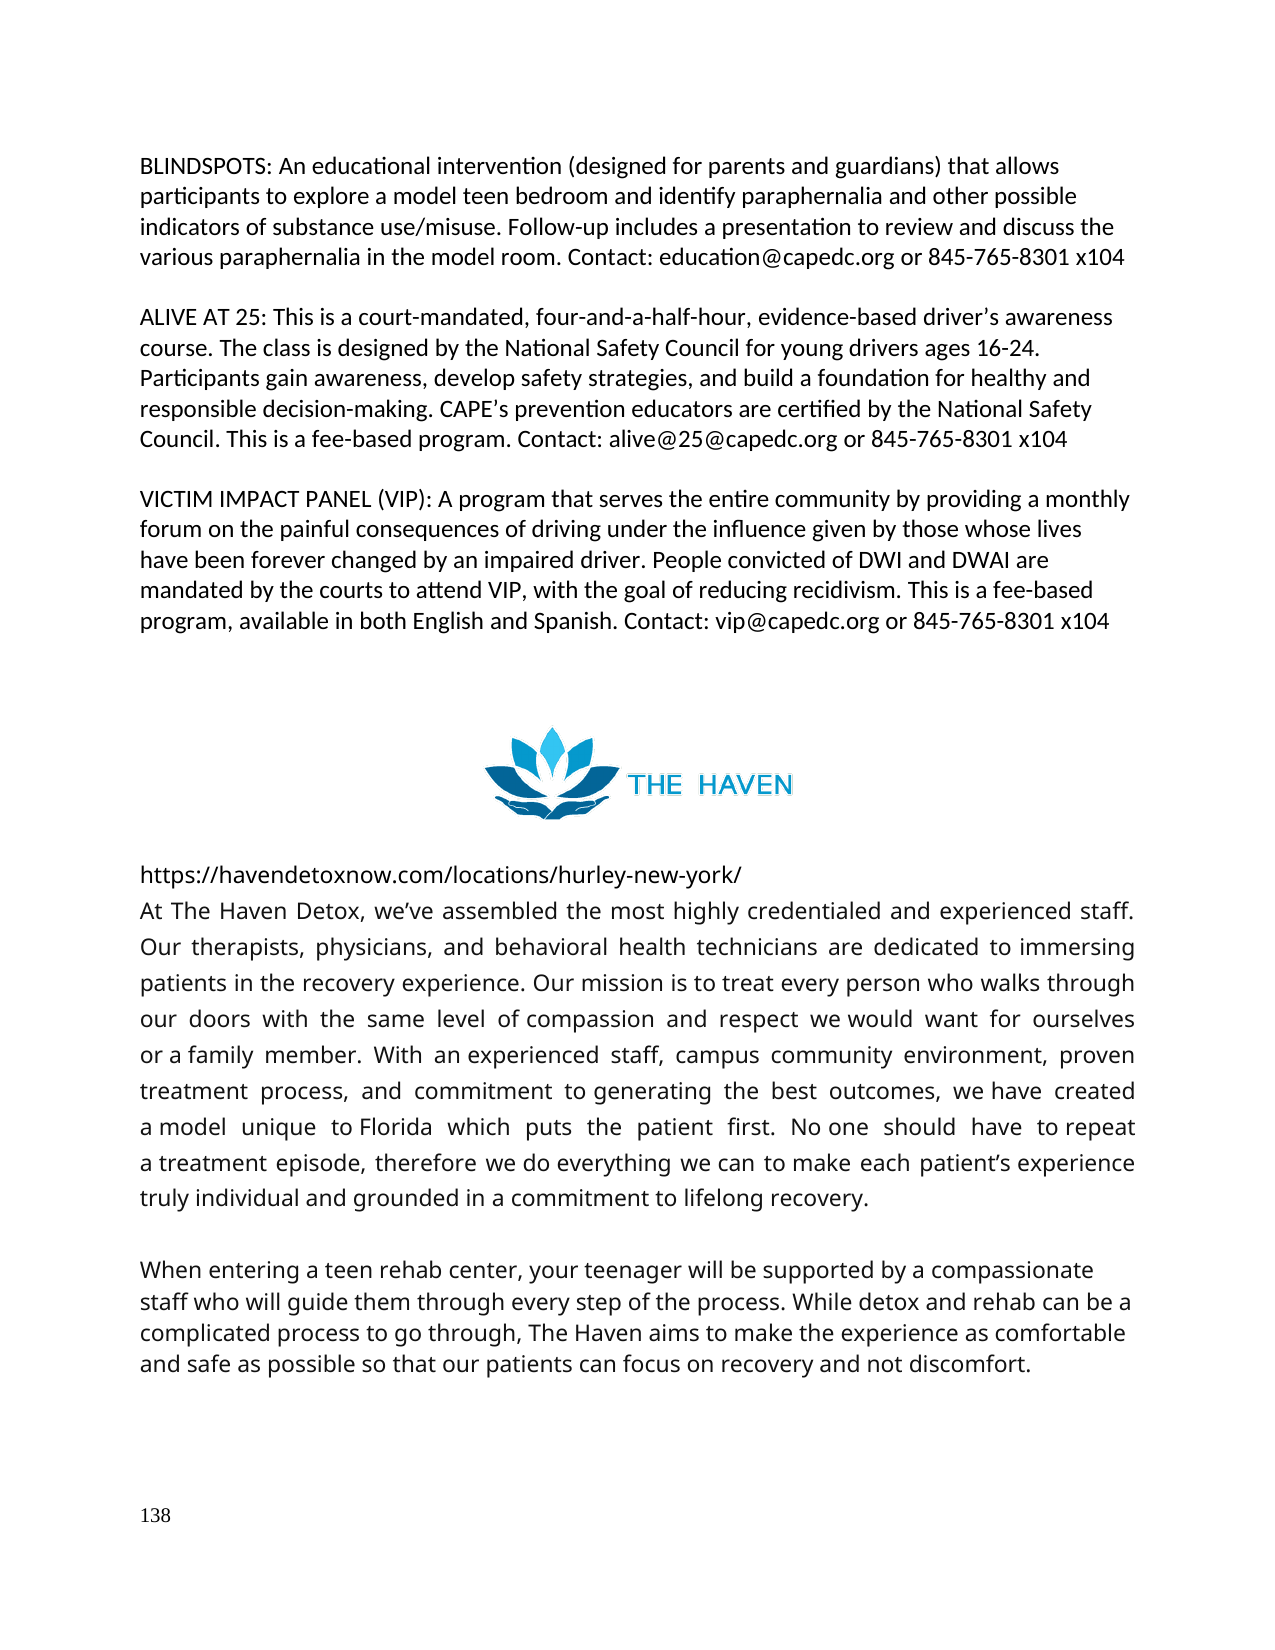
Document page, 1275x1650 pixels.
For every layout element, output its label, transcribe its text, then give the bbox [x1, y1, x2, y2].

text ALIVE AT 25: This is a court-mandated, four-and-a-half-hour, evidence-based driver’s awareness course. The class is designed by the National Safety Council for young drivers ages 16-24. Participants gain awareness, develop safety strategies, and build a foundation for healthy and responsible decision-making. CAPE’s prevention educators are certified by the National Safety Council. This is a fee-based program. Contact: alive@25@capedc.org or 845-765-8301 x104 [139, 301, 1135, 454]
text When entering a teen rehab center, your teenager will be supported by a compassionate staff who will guide them through every step of the process. While detox and rehab can be a complicated process to go through, The Haven aims to make the experience as comfortable and safe as possible so that our patients can focus on recovery and not discomfort. [139, 1254, 1135, 1379]
text VICTIM IMPACT PANEL (VIP): A program that serves the entire community by providing a monthly forum on the painful consequences of driving under the influence given by those whose lives have been forever changed by an impaired driver. People convicted of DWI and DWAI are mandated by the courts to attend VIP, with the goal of reducing recidivism. This is a fee-based program, available in both English and Spanish. Contact: vip@capedc.org or 845-765-8301 x104 [139, 483, 1135, 636]
text BLINDSPOTS: An educational intervention (designed for parents and guardians) that allows participants to explore a model teen bedroom and identify paraphernalia and other possible indicators of substance use/misuse. Follow-up includes a presentation to review and discuss the various paraphernalia in the model room. Contact: education@capedc.org or 845-765-8301 x104 [139, 150, 1135, 272]
text At The Haven Detox, we’ve assembled the most highly credentialed and experienced staff. Our therapists, physicians, and behavioral health technicians are dedicated to immersing patients in the recovery experience. Our mission is to treat every person who walks through our doors with the same level of compassion and respect we would want for ourselves or a family member. With an experienced staff, campus community environment, proven treatment process, and commitment to generating the best outcomes, we have created a model unique to Florida which puts the patient first. No one should have to repeat a treatment episode, therefore we do everything we can to make each patient’s experience truly individual and grounded in a commitment to lifelong recovery. [139, 919, 1135, 1214]
text https://havendetoxnow.com/locations/hurley-new-york/ [139, 859, 1135, 890]
picture [478, 725, 797, 820]
